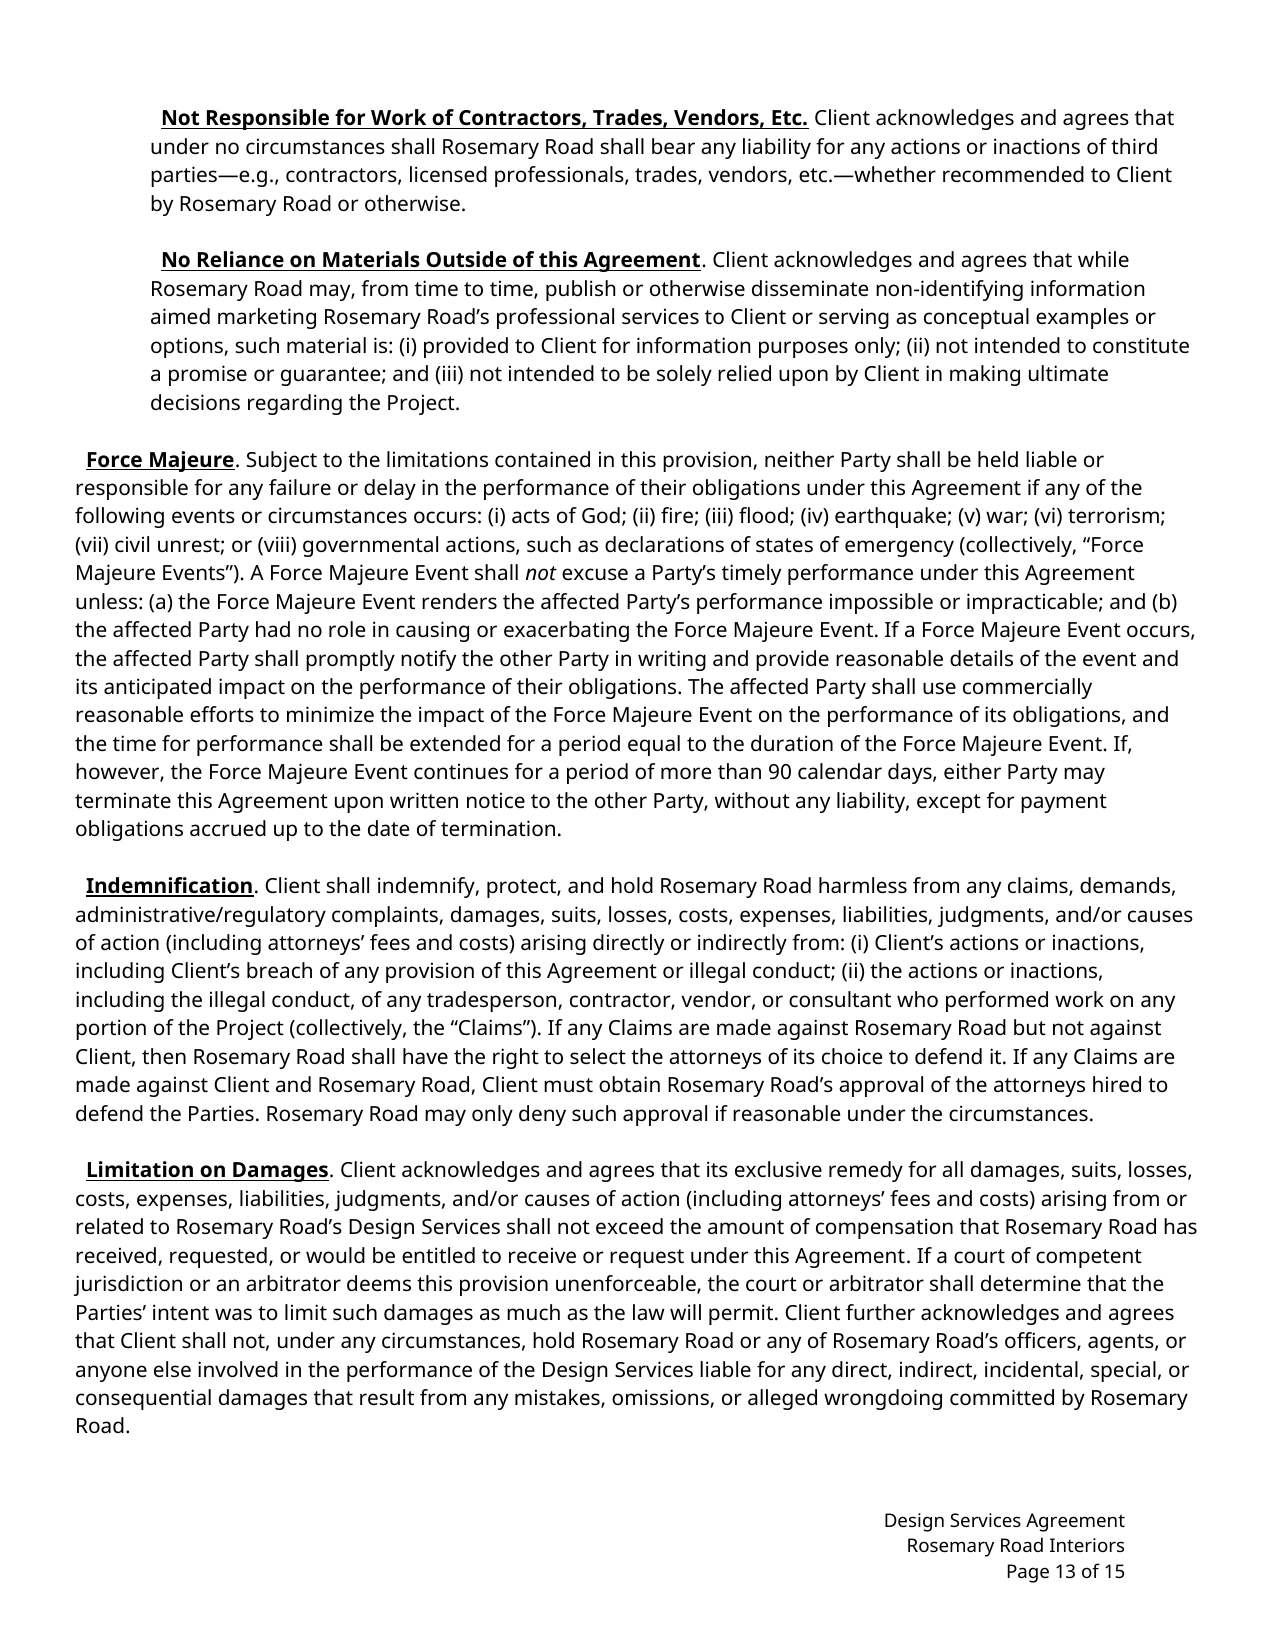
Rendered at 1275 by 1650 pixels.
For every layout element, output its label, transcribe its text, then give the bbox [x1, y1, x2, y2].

text Indemnification. Client shall indemnify, protect, and hold Rosemary Road harmless from any claims, demands, administrative/regulatory complaints, damages, suits, losses, costs, expenses, liabilities, judgments, and/or causes of action (including attorneys’ fees and costs) arising directly or indirectly from: (i) Client’s actions or inactions, including Client’s breach of any provision of this Agreement or illegal conduct; (ii) the actions or inactions, including the illegal conduct, of any tradesperson, contractor, vendor, or consultant who performed work on any portion of the Project (collectively, the “Claims”). If any Claims are made against Rosemary Road but not against Client, then Rosemary Road shall have the right to select the attorneys of its choice to defend it. If any Claims are made against Client and Rosemary Road, Client must obtain Rosemary Road’s approval of the attorneys hired to defend the Parties. Rosemary Road may only deny such approval if reasonable under the circumstances. [75, 871, 1200, 1127]
text Not Responsible for Work of Contractors, Trades, Vendors, Etc. Client acknowledges and agrees that under no circumstances shall Rosemary Road shall bear any liability for any actions or inactions of third parties—e.g., contractors, licensed professionals, trades, vendors, etc.—whether recommended to Client by Rosemary Road or otherwise. [150, 103, 1200, 217]
text Limitation on Damages. Client acknowledges and agrees that its exclusive remedy for all damages, suits, losses, costs, expenses, liabilities, judgments, and/or causes of action (including attorneys’ fees and costs) arising from or related to Rosemary Road’s Design Services shall not exceed the amount of compensation that Rosemary Road has received, requested, or would be entitled to receive or request under this Agreement. If a court of competent jurisdiction or an arbitrator deems this provision unenforceable, the court or arbitrator shall determine that the Parties’ intent was to limit such damages as much as the law will permit. Client further acknowledges and agrees that Client shall not, under any circumstances, hold Rosemary Road or any of Rosemary Road’s officers, agents, or anyone else involved in the performance of the Design Services liable for any direct, indirect, incidental, special, or consequential damages that result from any mistakes, omissions, or alleged wrongdoing committed by Rosemary Road. [75, 1156, 1200, 1440]
text Force Majeure. Subject to the limitations contained in this provision, neither Party shall be held liable or responsible for any failure or delay in the performance of their obligations under this Agreement if any of the following events or circumstances occurs: (i) acts of God; (ii) fire; (iii) flood; (iv) earthquake; (v) war; (vi) terrorism; (vii) civil unrest; or (viii) governmental actions, such as declarations of states of emergency (collectively, “Force Majeure Events”). A Force Majeure Event shall not excuse a Party’s timely performance under this Agreement unless: (a) the Force Majeure Event renders the affected Party’s performance impossible or impracticable; and (b) the affected Party had no role in causing or exacerbating the Force Majeure Event. If a Force Majeure Event occurs, the affected Party shall promptly notify the other Party in writing and provide reasonable details of the event and its anticipated impact on the performance of their obligations. The affected Party shall use commercially reasonable efforts to minimize the impact of the Force Majeure Event on the performance of its obligations, and the time for performance shall be extended for a period equal to the duration of the Force Majeure Event. If, however, the Force Majeure Event continues for a period of more than 90 calendar days, either Party may terminate this Agreement upon written notice to the other Party, without any liability, except for payment obligations accrued up to the date of termination. [75, 445, 1200, 843]
text No Reliance on Materials Outside of this Agreement. Client acknowledges and agrees that while Rosemary Road may, from time to time, publish or otherwise disseminate non-identifying information aimed marketing Rosemary Road’s professional services to Client or serving as conceptual examples or options, such material is: (i) provided to Client for information purposes only; (ii) not intended to constitute a promise or guarantee; and (iii) not intended to be solely relied upon by Client in making ultimate decisions regarding the Project. [150, 246, 1200, 416]
